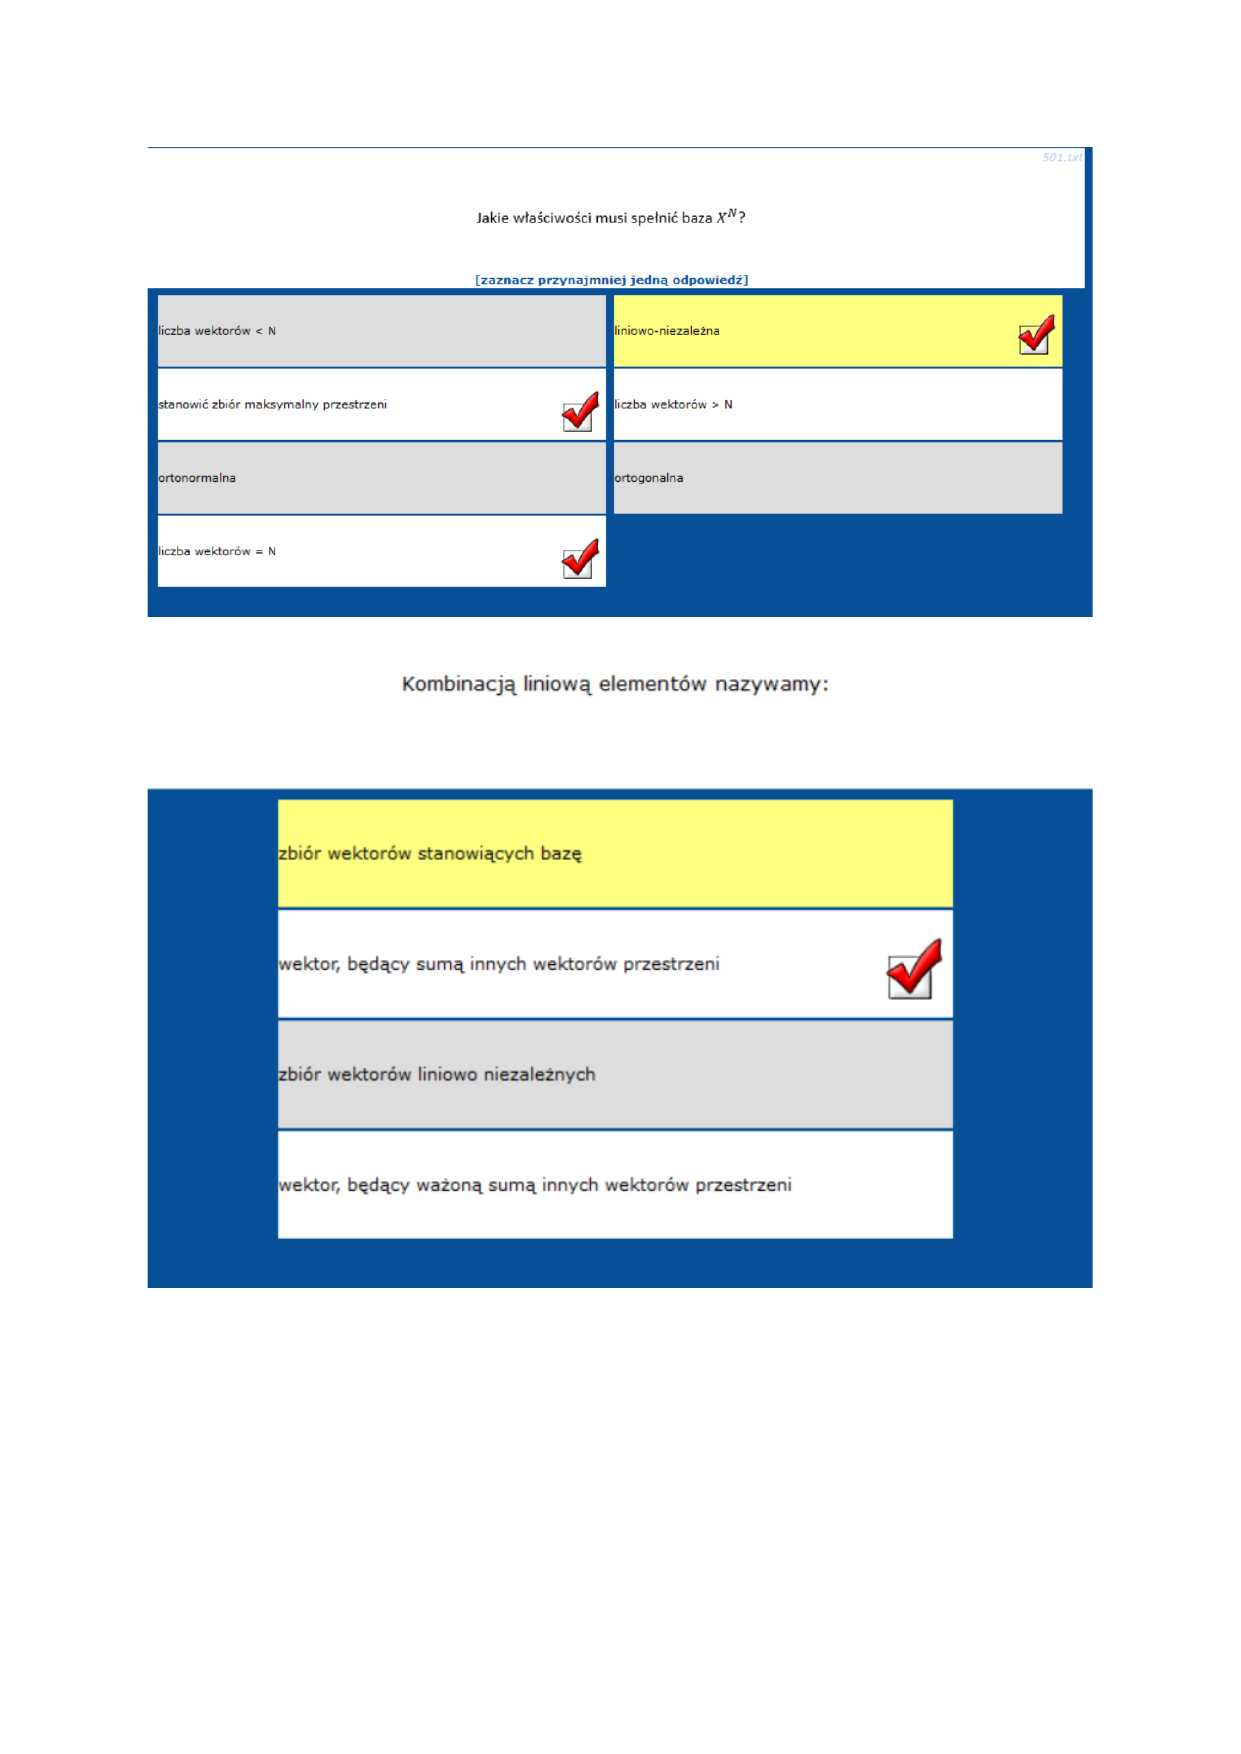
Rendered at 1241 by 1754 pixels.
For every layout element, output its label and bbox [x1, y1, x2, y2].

picture [147, 147, 1093, 617]
picture [147, 618, 1093, 1288]
